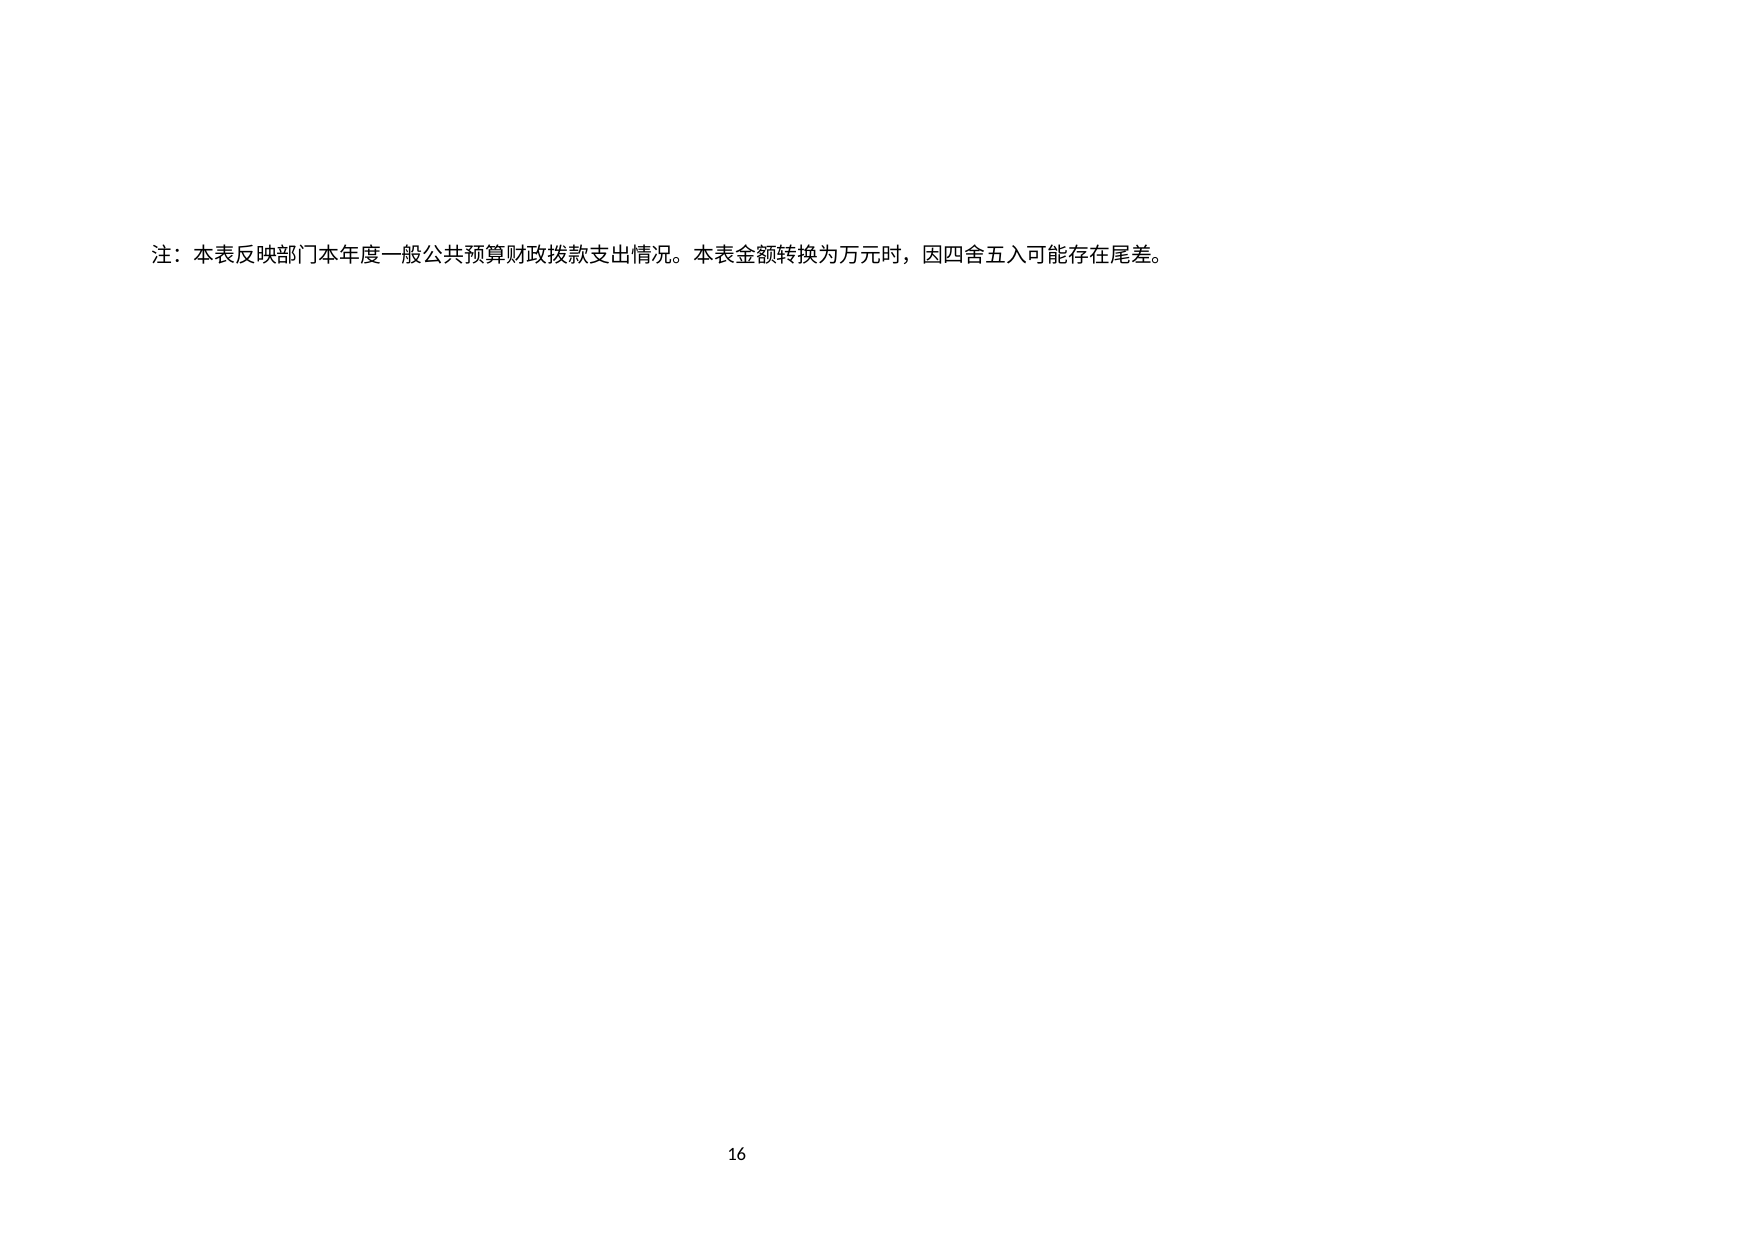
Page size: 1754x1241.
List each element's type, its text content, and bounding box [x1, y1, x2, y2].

table_cell 注：本表反映部门本年度一般公共预算财政拨款支出情况。本表金额转换为万元时，因四舍五入可能存在尾差。 [150, 198, 1607, 274]
